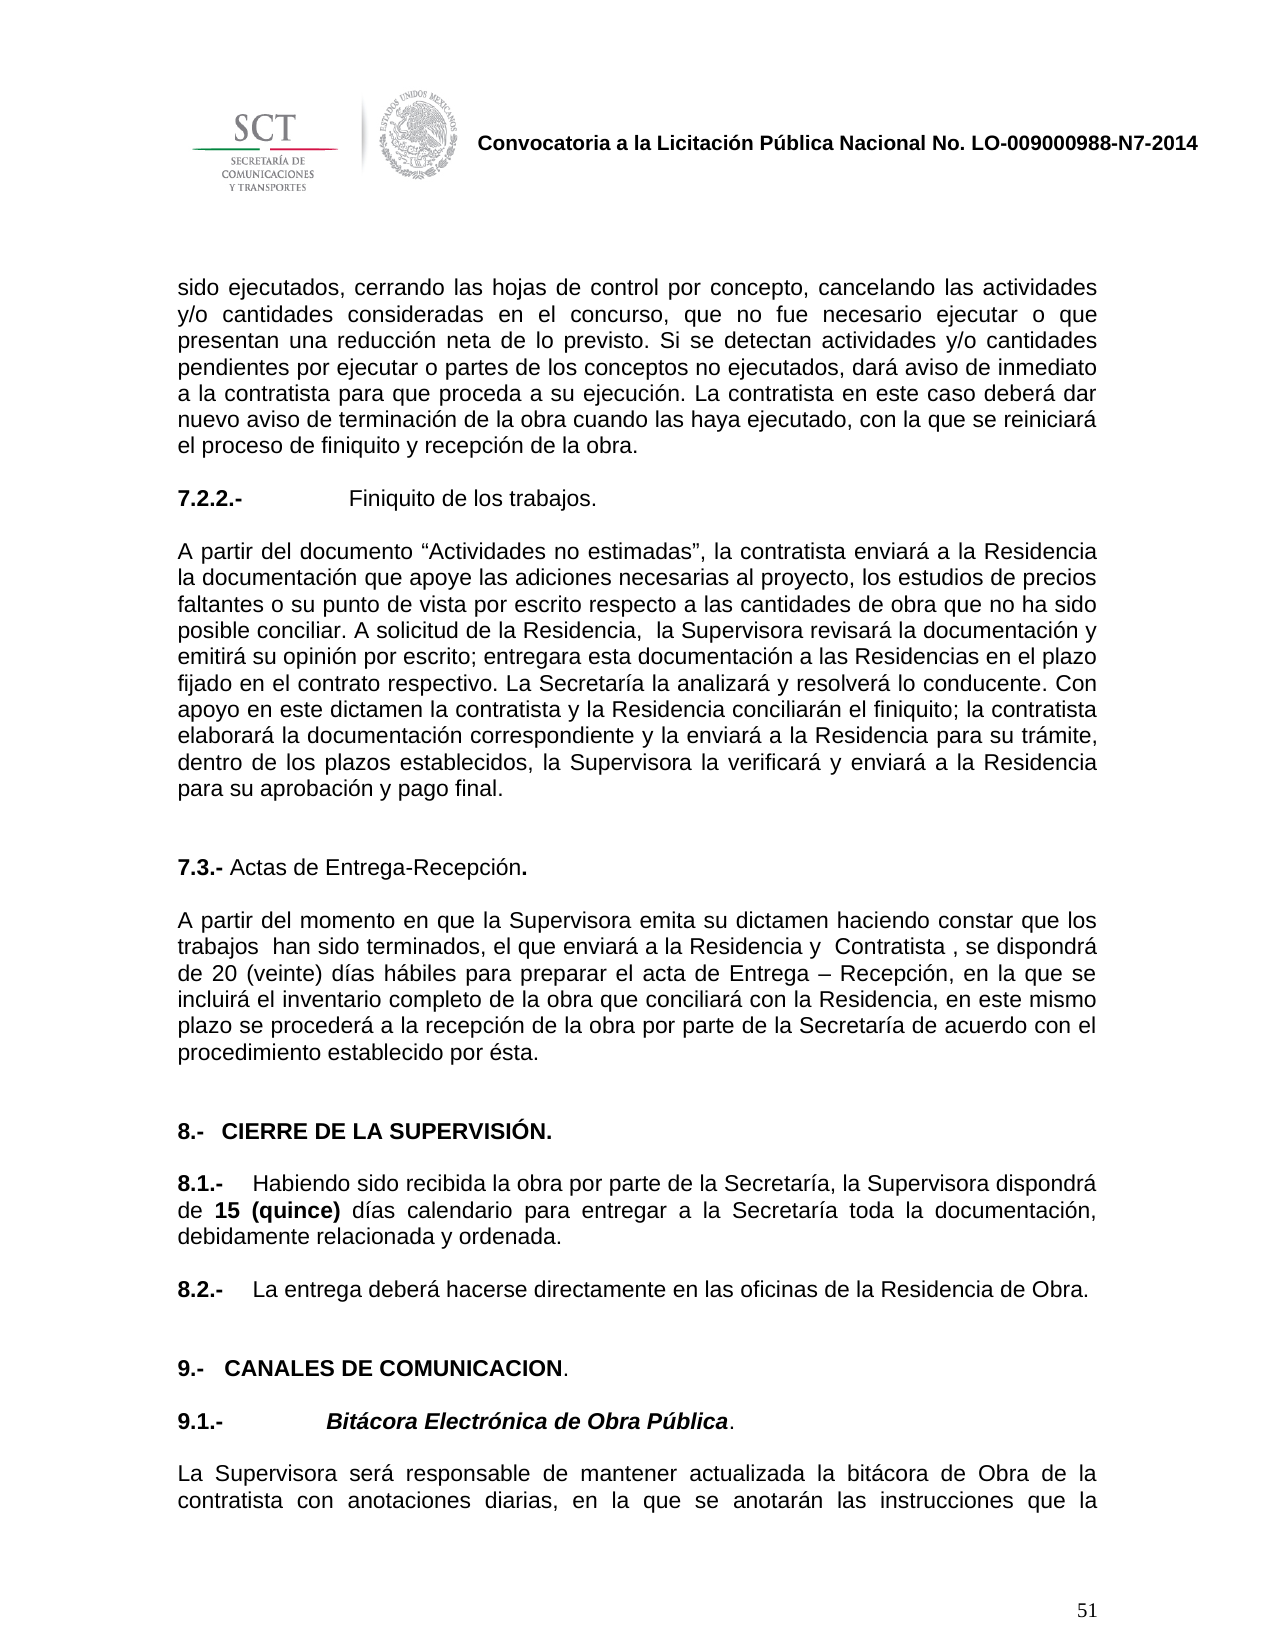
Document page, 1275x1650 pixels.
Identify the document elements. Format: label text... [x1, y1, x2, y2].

list Habiendo sido recibida la obra por parte de la Secretaría, la Supervisora dispondrá de 15 (quince) días calendario para entregar a la Secretaría toda la documentación, debidamente relacionada y ordenada. [177, 1170, 1098, 1249]
list CANALES DE COMUNICACION. [177, 1355, 1098, 1381]
text A partir del documento “Actividades no estimadas”, la contratista enviará a la Residencia la documentación que apoye las adiciones necesarias al proyecto, los estudios de precios faltantes o su punto de vista por escrito respecto a las cantidades de obra que no ha sido posible conciliar. A solicitud de la Residencia, la Supervisora revisará la documentación y emitirá su opinión por escrito; entregara esta documentación a las Residencias en el plazo fijado en el contrato respectivo. La Secretaría la analizará y resolverá lo conducente. Con apoyo en este dictamen la contratista y la Residencia conciliarán el finiquito; la contratista elaborará la documentación correspondiente y la enviará a la Residencia para su trámite, dentro de los plazos establecidos, la Supervisora la verificará y enviará a la Residencia para su aprobación y pago final. [177, 538, 1098, 801]
text A partir del momento en que la Supervisora emita su dictamen haciendo constar que los trabajos han sido terminados, el que enviará a la Residencia y Contratista , se dispondrá de 20 (veinte) días hábiles para preparar el acta de Entrega – Recepción, en la que se incluirá el inventario completo de la obra que conciliará con la Residencia, en este mismo plazo se procederá a la recepción de la obra por parte de la Secretaría de acuerdo con el procedimiento establecido por ésta. [177, 907, 1098, 1065]
list CIERRE DE LA SUPERVISIÓN. [177, 1118, 1098, 1144]
list Finiquito de los trabajos. [177, 485, 1098, 512]
list La entrega deberá hacerse directamente en las oficinas de la Residencia de Obra. [177, 1276, 1098, 1302]
picture [177, 75, 463, 196]
text 7.3.- Actas de Entrega-Recepción. [177, 854, 1098, 881]
list Bitácora Electrónica de Obra Pública. [177, 1408, 1098, 1434]
